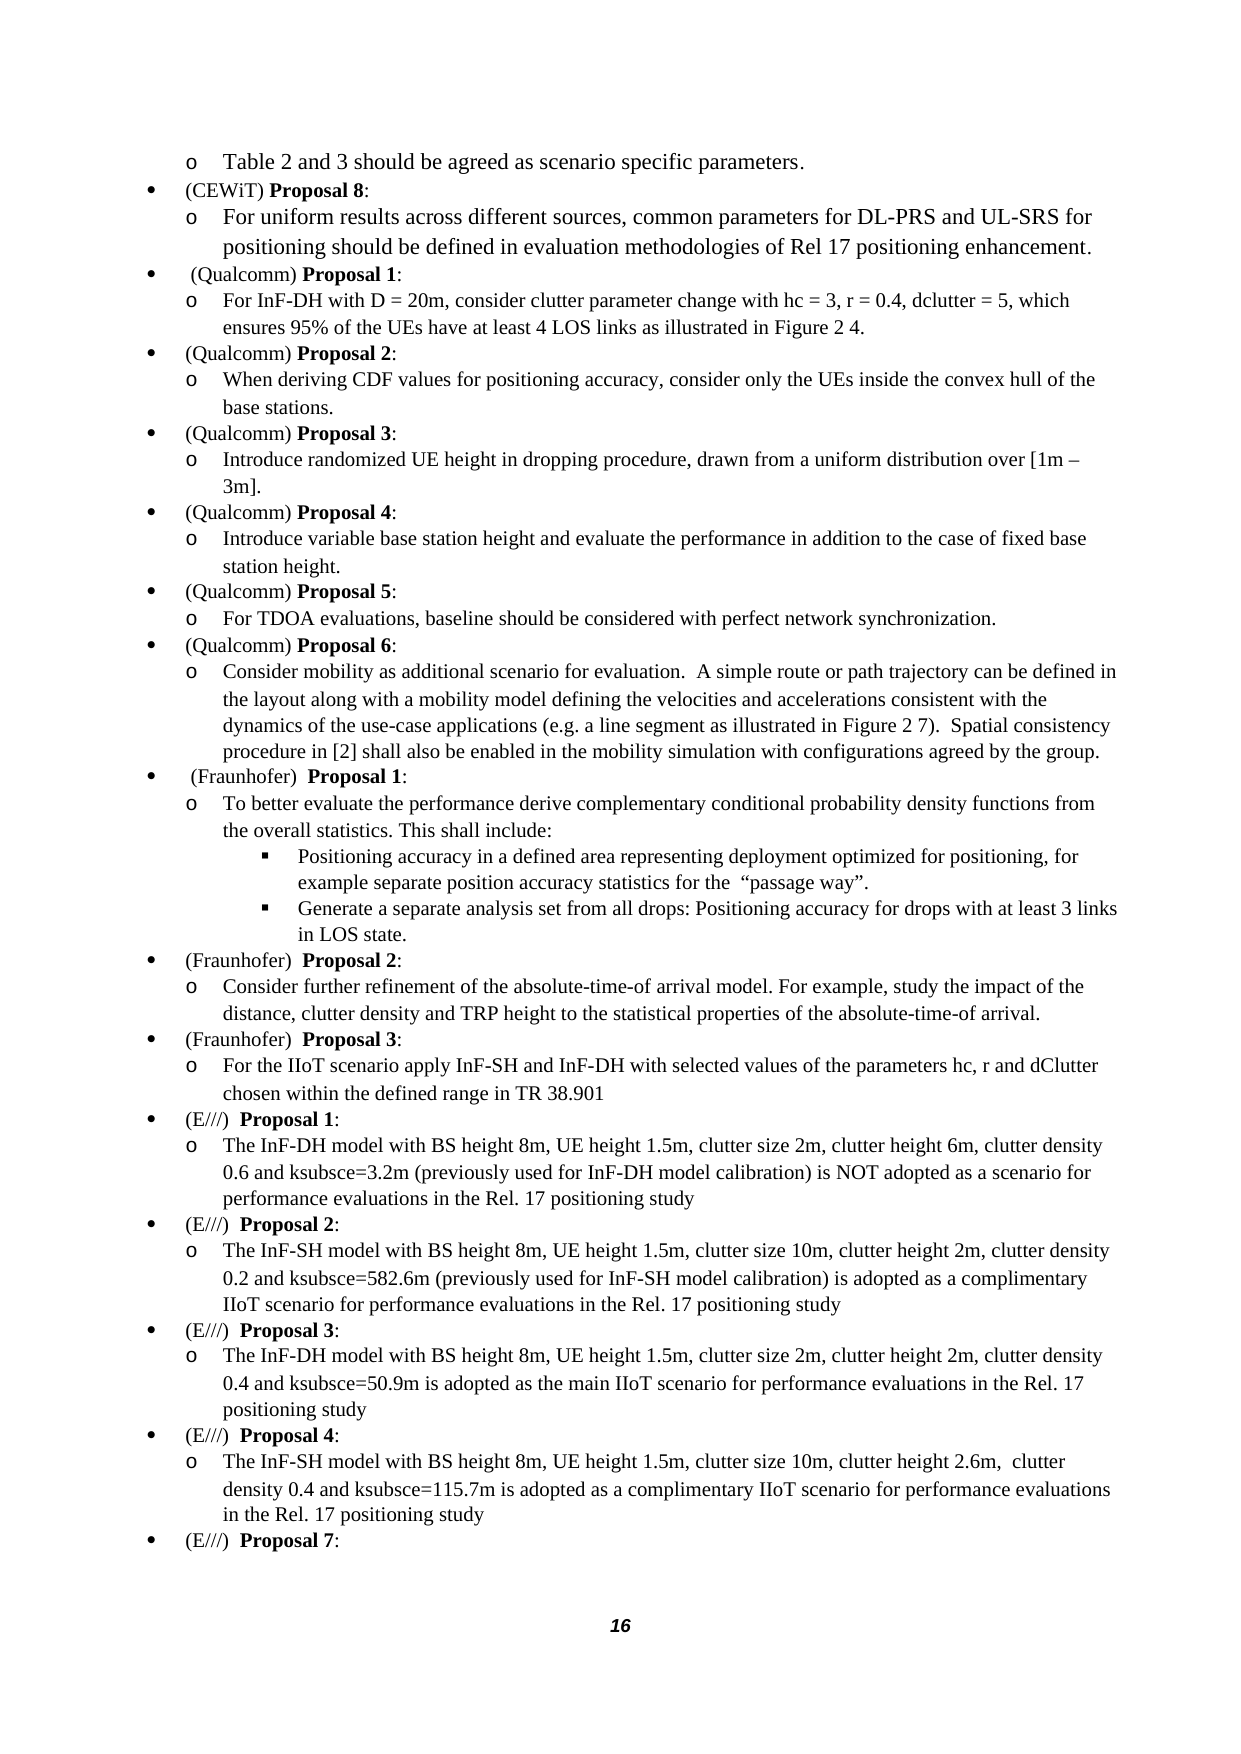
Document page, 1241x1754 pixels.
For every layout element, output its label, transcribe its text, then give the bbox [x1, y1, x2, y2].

list (E///) Proposal 1: [148, 1107, 1122, 1131]
list (Qualcomm) Proposal 1: [148, 262, 1122, 286]
list To better evaluate the performance derive complementary conditional probability density functions from the overall statistics. This shall include: [185, 790, 1122, 842]
list The InF-SH model with BS height 8m, UE height 1.5m, clutter size 10m, clutter height 2.6m, clutter density 0.4 and ksubsce=115.7m is adopted as a complimentary IIoT scenario for performance evaluations in the Rel. 17 positioning study [185, 1449, 1122, 1526]
list Consider mobility as additional scenario for evaluation. A simple route or path trajectory can be defined in the layout along with a mobility model defining the velocities and accelerations consistent with the dynamics of the use-case applications (e.g. a line segment as illustrated in Figure 2 7). Spatial consistency procedure in [2] shall also be enabled in the mobility simulation with configurations agreed by the group. [185, 659, 1122, 763]
list Introduce randomized UE height in dropping procedure, drawn from a uniform distribution over [1m – 3m]. [185, 446, 1122, 498]
list Consider further refinement of the absolute-time-of arrival model. For example, study the impact of the distance, clutter density and TRP height to the statistical properties of the absolute-time-of arrival. [185, 974, 1122, 1025]
list (Qualcomm) Proposal 6: [148, 633, 1122, 657]
list The InF-DH model with BS height 8m, UE height 1.5m, clutter size 2m, clutter height 2m, clutter density 0.4 and ksubsce=50.9m is adopted as the main IIoT scenario for performance evaluations in the Rel. 17 positioning study [185, 1343, 1122, 1421]
list (CEWiT) Proposal 8: [148, 177, 1122, 202]
list (Fraunhofer) Proposal 1: [148, 764, 1122, 788]
list (Qualcomm) Proposal 3: [148, 421, 1122, 444]
list For TDOA evaluations, baseline should be considered with perfect network synchronization. [185, 605, 1122, 631]
list For InF-DH with D = 20m, consider clutter parameter change with hc = 3, r = 0.4, dclutter = 5, which ensures 95% of the UEs have at least 4 LOS links as illustrated in Figure 2 4. [185, 287, 1122, 339]
list (Qualcomm) Proposal 4: [148, 500, 1122, 524]
list For the IIoT scenario apply InF-SH and InF-DH with selected values of the parameters hc, r and dClutter chosen within the defined range in TR 38.901 [185, 1053, 1122, 1105]
list (Fraunhofer) Proposal 2: [148, 948, 1122, 972]
list Introduce variable base station height and evaluate the performance in addition to the case of fixed base station height. [185, 526, 1122, 578]
list (E///) Proposal 2: [148, 1212, 1122, 1236]
list (Qualcomm) Proposal 5: [148, 579, 1122, 603]
list Generate a separate analysis set from all drops: Positioning accuracy for drops with at least 3 links in LOS state. [260, 896, 1122, 946]
list The InF-DH model with BS height 8m, UE height 1.5m, clutter size 2m, clutter height 6m, clutter density 0.6 and ksubsce=3.2m (previously used for InF-DH model calibration) is NOT adopted as a scenario for performance evaluations in the Rel. 17 positioning study [185, 1133, 1122, 1210]
list For uniform results across different sources, common parameters for DL-PRS and UL-SRS for positioning should be defined in evaluation methodologies of Rel 17 positioning enhancement. [185, 203, 1122, 259]
list (E///) Proposal 7: [148, 1528, 1122, 1552]
list (Qualcomm) Proposal 2: [148, 341, 1122, 365]
list (E///) Proposal 3: [148, 1317, 1122, 1342]
list Positioning accuracy in a defined area representing deployment optimized for positioning, for example separate position accuracy statistics for the “passage way”. [260, 844, 1122, 894]
list (Fraunhofer) Proposal 3: [148, 1027, 1122, 1051]
list Table 2 and 3 should be agreed as scenario specific parameters. [185, 148, 1122, 175]
list When deriving CDF values for positioning accuracy, consider only the UEs inside the convex hull of the base stations. [185, 367, 1122, 419]
list The InF-SH model with BS height 8m, UE height 1.5m, clutter size 10m, clutter height 2m, clutter density 0.2 and ksubsce=582.6m (previously used for InF-SH model calibration) is adopted as a complimentary IIoT scenario for performance evaluations in the Rel. 17 positioning study [185, 1238, 1122, 1316]
list (E///) Proposal 4: [148, 1423, 1122, 1447]
